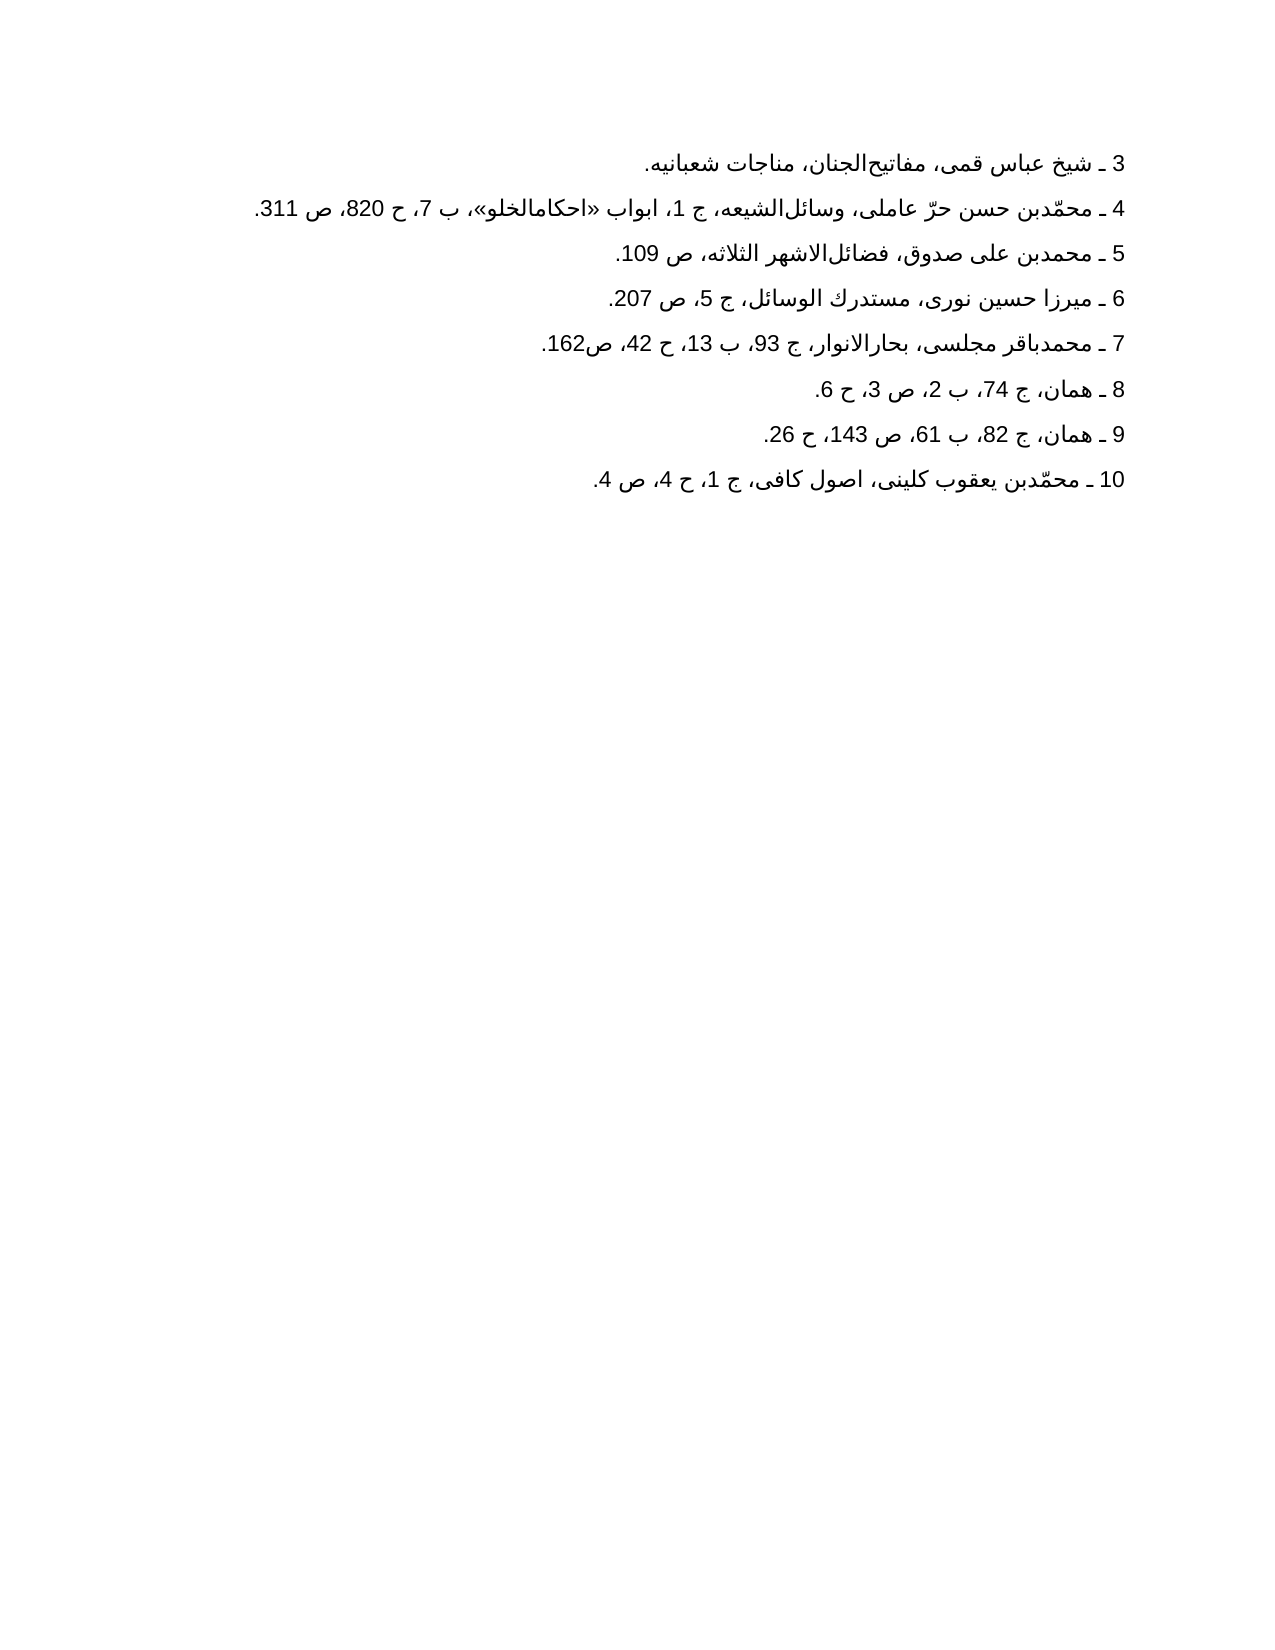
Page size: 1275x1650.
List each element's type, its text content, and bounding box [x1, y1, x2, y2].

text 8 ـ همان، ج 74، ب 2، ص 3، ح 6. [150, 376, 1125, 402]
text 4 ـ محمّدبن حسن حرّ عاملى، وسائل‌الشيعه، ج 1، ابواب «احكامالخلو»، ب 7، ح 820، ص 311. [150, 195, 1125, 221]
text 3 ـ شيخ عباس قمى، مفاتيح‌الجنان، مناجات شعبانيه. [150, 150, 1125, 176]
text 6 ـ ميرزا حسين نورى، مستدرك الوسائل، ج 5، ص 207. [150, 285, 1125, 312]
text 9 ـ همان، ج 82، ب 61، ص 143، ح 26. [150, 421, 1125, 447]
text 5 ـ محمدبن على صدوق، فضائل‌الاشهر الثلاثه، ص 109. [150, 240, 1125, 267]
text 10 ـ محمّدبن يعقوب كلينى، اصول كافى، ج 1، ح 4، ص 4. [150, 466, 1125, 492]
text 7 ـ محمدباقر مجلسى، بحارالانوار، ج 93، ب 13، ح 42، ص162. [150, 330, 1125, 357]
